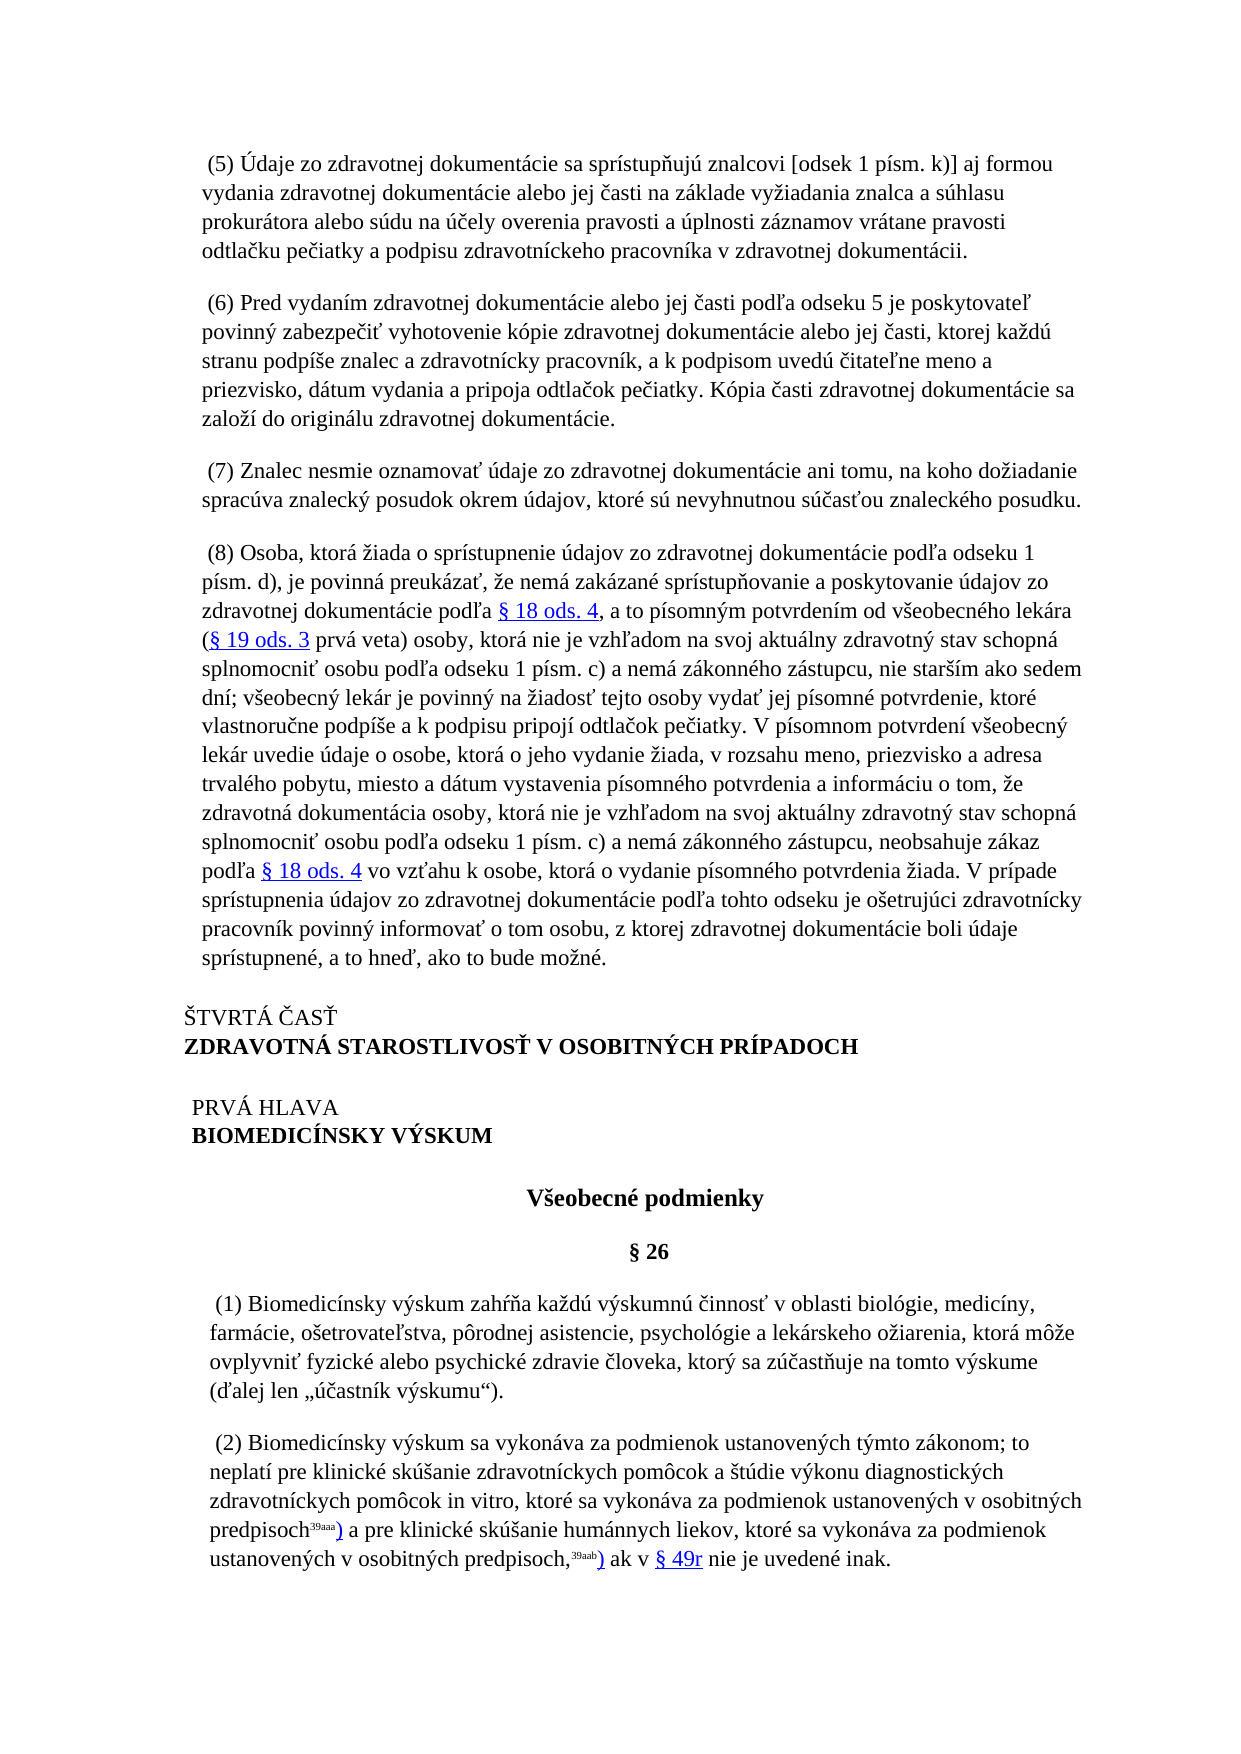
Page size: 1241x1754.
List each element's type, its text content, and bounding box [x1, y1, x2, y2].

text § 26 [202, 1238, 1090, 1264]
text (8) Osoba, ktorá žiada o sprístupnenie údajov zo zdravotnej dokumentácie podľa odseku 1 písm. d), je povinná preukázať, že nemá zakázané sprístupňovanie a poskytovanie údajov zo zdravotnej dokumentácie podľa § 18 ods. 4, a to písomným potvrdením od všeobecného lekára (§ 19 ods. 3 prvá veta) osoby, ktorá nie je vzhľadom na svoj aktuálny zdravotný stav schopná splnomocniť osobu podľa odseku 1 písm. c) a nemá zákonného zástupcu, nie starším ako sedem dní; všeobecný lekár je povinný na žiadosť tejto osoby vydať jej písomné potvrdenie, ktoré vlastnoručne podpíše a k podpisu pripojí odtlačok pečiatky. V písomnom potvrdení všeobecný lekár uvedie údaje o osobe, ktorá o jeho vydanie žiada, v rozsahu meno, priezvisko a adresa trvalého pobytu, miesto a dátum vystavenia písomného potvrdenia a informáciu o tom, že zdravotná dokumentácia osoby, ktorá nie je vzhľadom na svoj aktuálny zdravotný stav schopná splnomocniť osobu podľa odseku 1 písm. c) a nemá zákonného zástupcu, neobsahuje zákaz podľa § 18 ods. 4 vo vzťahu k osobe, ktorá o vydanie písomného potvrdenia žiada. V prípade sprístupnenia údajov zo zdravotnej dokumentácie podľa tohto odseku je ošetrujúci zdravotnícky pracovník povinný informovať o tom osobu, z ktorej zdravotnej dokumentácie boli údaje sprístupnené, a to hneď, ako to bude možné. [202, 539, 1090, 971]
text (2) Biomedicínsky výskum sa vykonáva za podmienok ustanovených týmto zákonom; to neplatí pre klinické skúšanie zdravotníckych pomôcok a štúdie výkonu diagnostických zdravotníckych pomôcok in vitro, ktoré sa vykonáva za podmienok ustanovených v osobitných predpisoch39aaa) a pre klinické skúšanie humánnych liekov, ktoré sa vykonáva za podmienok ustanovených v osobitných predpisoch,39aab) ak v § 49r nie je uvedené inak. [209, 1429, 1090, 1572]
text (1) Biomedicínsky výskum zahŕňa každú výskumnú činnosť v oblasti biológie, medicíny, farmácie, ošetrovateľstva, pôrodnej asistencie, psychológie a lekárskeho ožiarenia, ktorá môže ovplyvniť fyzické alebo psychické zdravie človeka, ktorý sa zúčastňuje na tomto výskume (ďalej len „účastník výskumu“). [209, 1290, 1090, 1403]
text PRVÁ HLAVA [186, 1094, 1090, 1120]
text (5) Údaje zo zdravotnej dokumentácie sa sprístupňujú znalcovi [odsek 1 písm. k)] aj formou vydania zdravotnej dokumentácie alebo jej časti na základe vyžiadania znalca a súhlasu prokurátora alebo súdu na účely overenia pravosti a úplnosti záznamov vrátane pravosti odtlačku pečiatky a podpisu zdravotníckeho pracovníka v zdravotnej dokumentácii. [202, 150, 1090, 263]
text Všeobecné podmienky [194, 1183, 1090, 1212]
text ŠTVRTÁ ČASŤ [178, 1004, 1090, 1031]
text ZDRAVOTNÁ STAROSTLIVOSŤ V OSOBITNÝCH PRÍPADOCH [178, 1033, 1090, 1060]
text (7) Znalec nesmie oznamovať údaje zo zdravotnej dokumentácie ani tomu, na koho dožiadanie spracúva znalecký posudok okrem údajov, ktoré sú nevyhnutnou súčasťou znaleckého posudku. [202, 457, 1090, 513]
text (6) Pred vydaním zdravotnej dokumentácie alebo jej časti podľa odseku 5 je poskytovateľ povinný zabezpečiť vyhotovenie kópie zdravotnej dokumentácie alebo jej časti, ktorej každú stranu podpíše znalec a zdravotnícky pracovník, a k podpisom uvedú čitateľne meno a priezvisko, dátum vydania a pripoja odtlačok pečiatky. Kópia časti zdravotnej dokumentácie sa založí do originálu zdravotnej dokumentácie. [202, 289, 1090, 431]
text BIOMEDICÍNSKY VÝSKUM [186, 1123, 1090, 1149]
